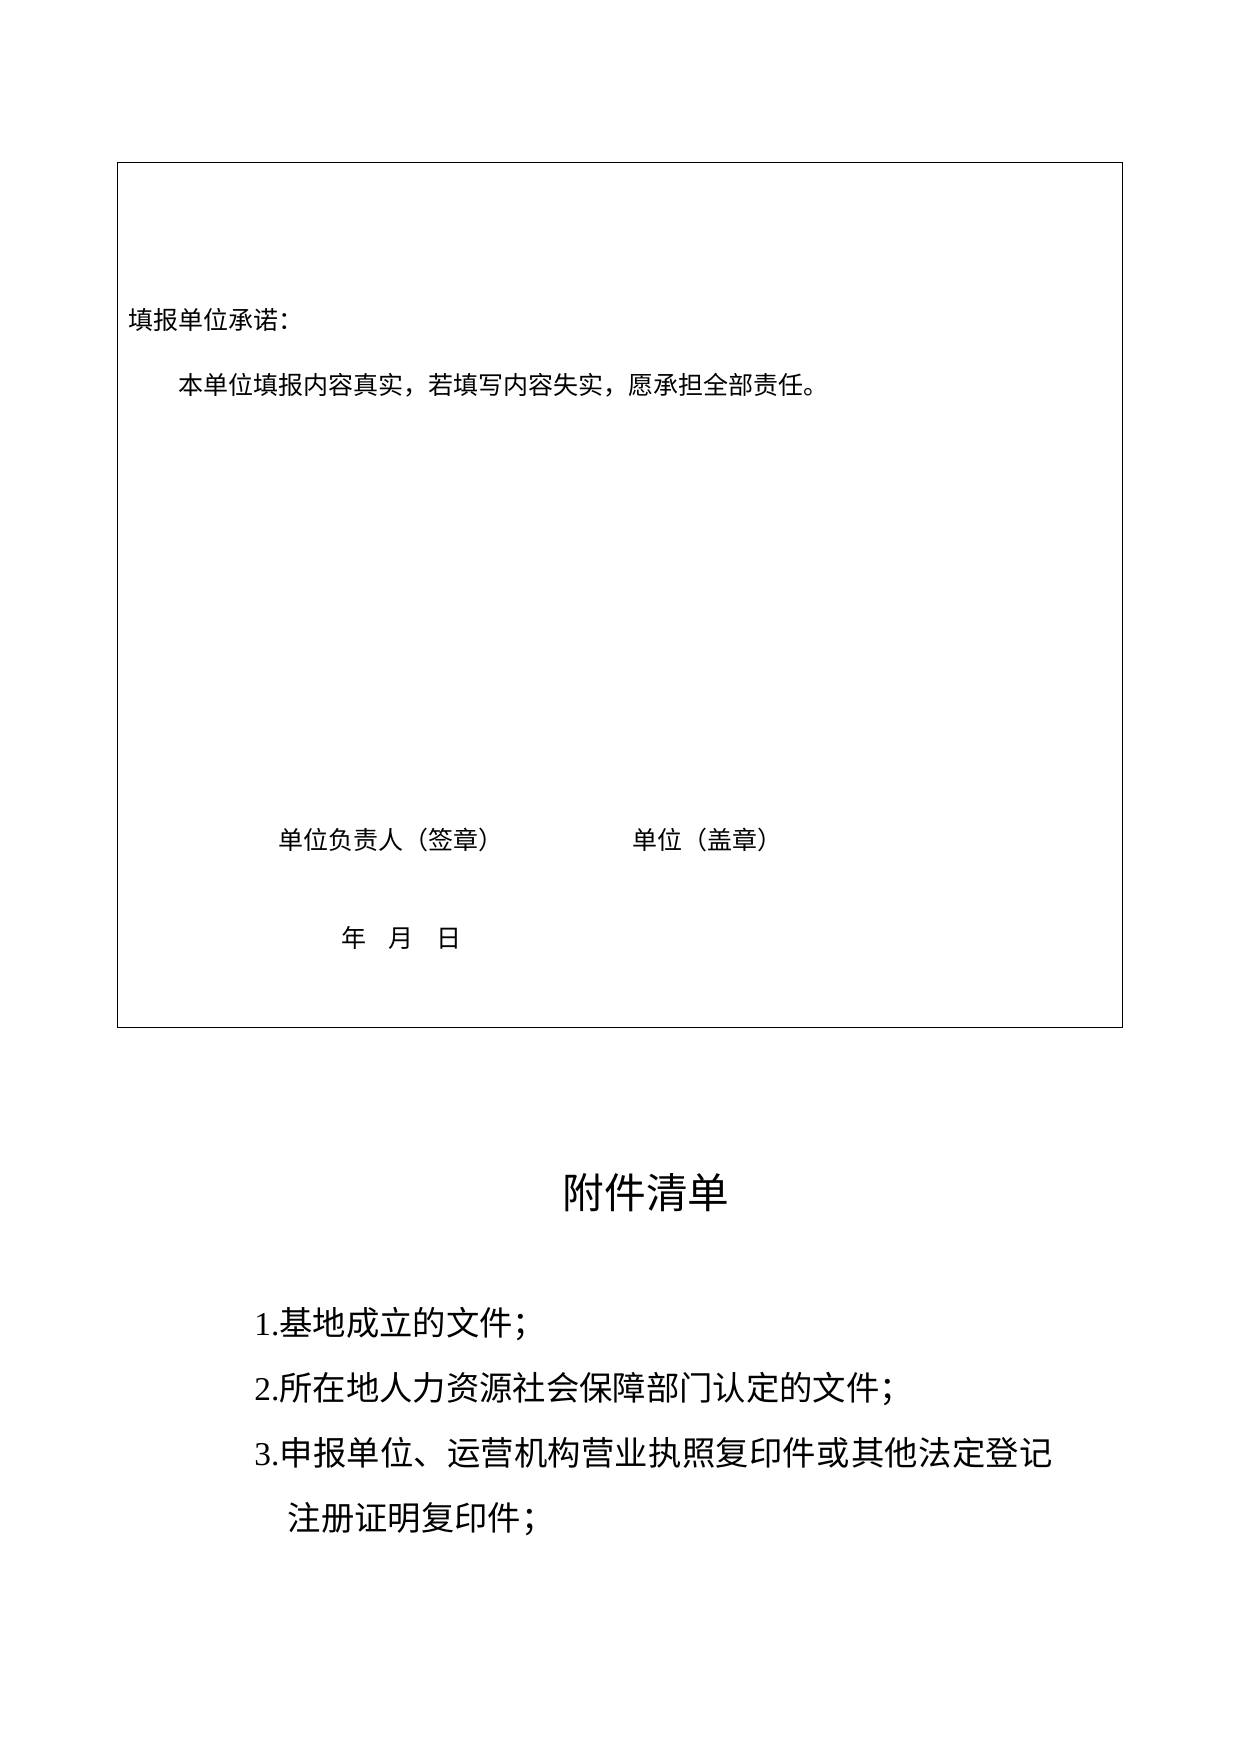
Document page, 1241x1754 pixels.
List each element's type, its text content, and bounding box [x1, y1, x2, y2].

text 2.所在地人力资源社会保障部门认定的文件； [187, 1353, 1053, 1418]
table_cell 填报单位承诺： 本单位填报内容真实，若填写内容失实，愿承担全部责任。 单位负责人（签章） 单位（盖章） 年 月 日 [118, 163, 1122, 1027]
text 3.申报单位、运营机构营业执照复印件或其他法定登记注册证明复印件； [254, 1418, 1053, 1548]
text 附件清单 [187, 1158, 1053, 1223]
text 1.基地成立的文件； [187, 1288, 1053, 1353]
